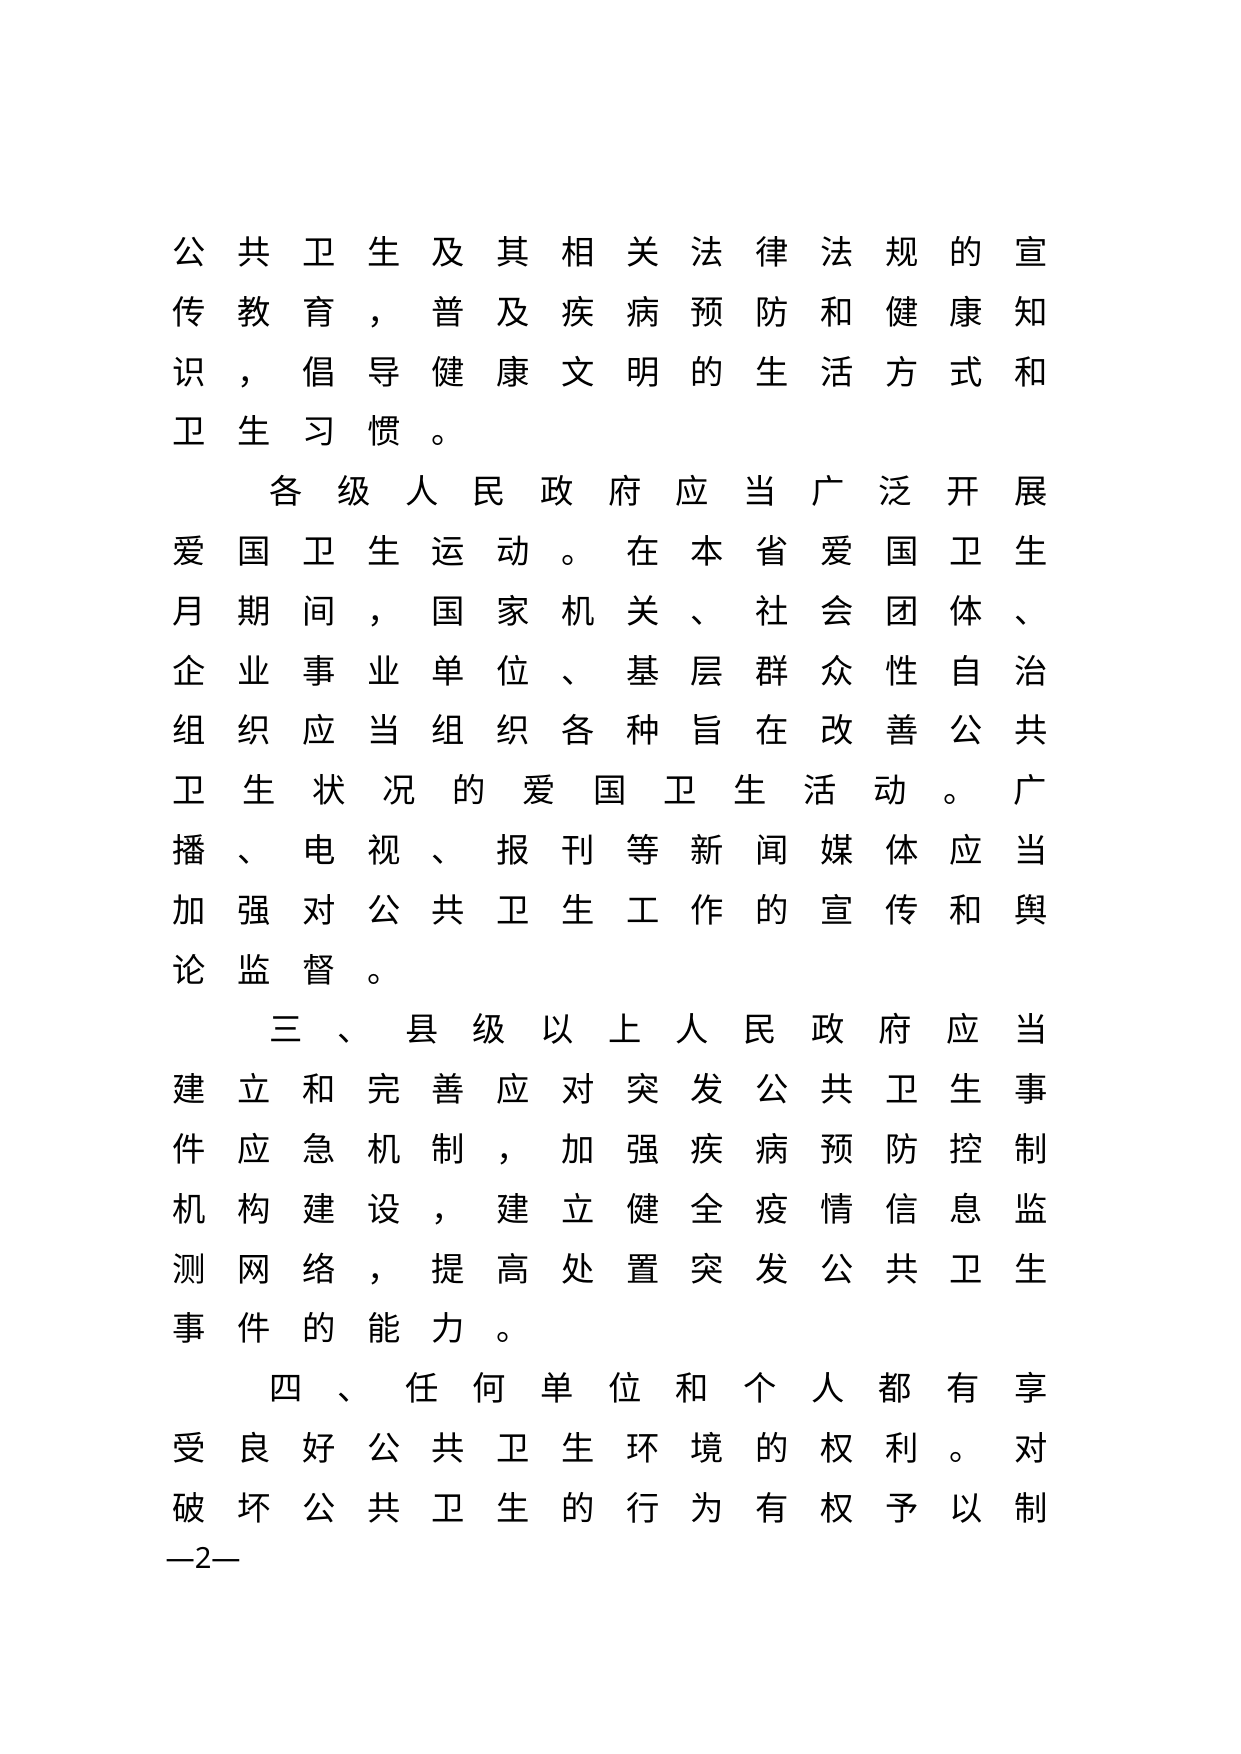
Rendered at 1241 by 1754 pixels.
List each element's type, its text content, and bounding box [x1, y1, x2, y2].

text 各级人民政府应当广泛开展爱国卫生运动。在本省爱国卫生月期间，国家机关、社会团体、企业事业单位、基层群众性自治组织应当组织各种旨在改善公共卫生状况的爱国卫生活动。广播、电视、报刊等新闻媒体应当加强对公共卫生工作的宣传和舆论监督。 [172, 459, 1079, 997]
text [172, 220, 1079, 459]
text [172, 1356, 1079, 1536]
text 三、县级以上人民政府应当建立和完善应对突发公共卫生事件应急机制，加强疾病预防控制机构建设，建立健全疫情信息监测网络，提高处置突发公共卫生事件的能力。 [172, 997, 1079, 1356]
